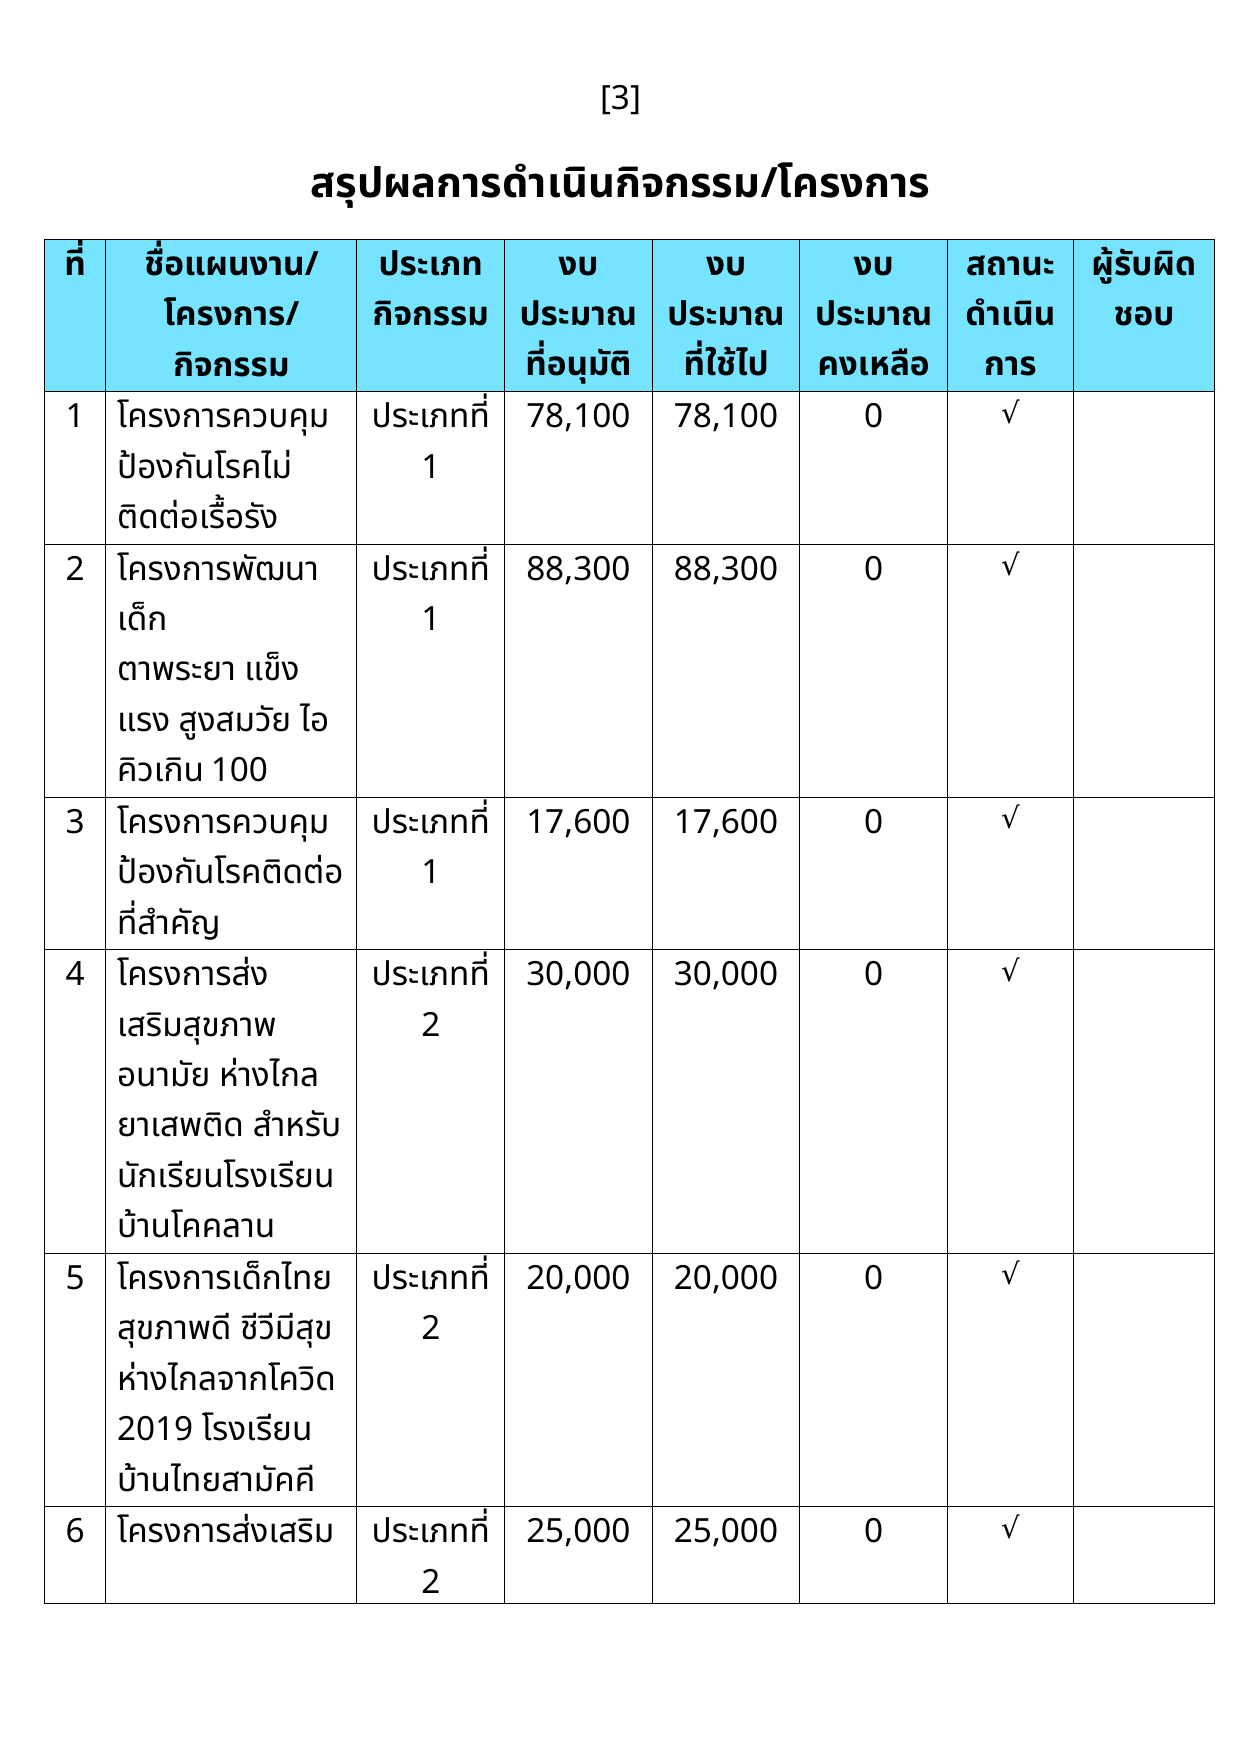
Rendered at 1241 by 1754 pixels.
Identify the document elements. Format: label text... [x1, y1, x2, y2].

table_cell 20,000 [653, 1254, 799, 1506]
table_cell ประเภทที่ 2 [357, 1507, 504, 1603]
table_cell √ [948, 950, 1073, 1253]
table_cell √ [948, 1254, 1073, 1506]
table_cell 17,600 [505, 798, 652, 949]
table_cell 88,300 [505, 545, 652, 797]
table_cell √ [948, 545, 1073, 797]
table_cell 1 [45, 392, 105, 543]
table_cell โครงการควบคุมป้องกันโรคติดต่อที่สำคัญ [106, 798, 356, 949]
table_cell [106, 1507, 356, 1603]
table_cell ประเภทที่ 1 [357, 798, 504, 949]
table_cell 0 [800, 545, 947, 797]
table_cell 20,000 [505, 1254, 652, 1506]
table_cell 0 [800, 1507, 947, 1603]
table_cell 88,300 [653, 545, 799, 797]
table_cell [1074, 798, 1214, 949]
table_cell โครงการส่งเสริมสุขภาพอนามัย ห่างไกลยาเสพติด สำหรับนักเรียนโรงเรียนบ้านโคคลาน [106, 950, 356, 1253]
table_cell ประเภทที่ 1 [357, 392, 504, 543]
table_cell 2 [45, 545, 105, 797]
table_header งบประมาณคงเหลือ [800, 240, 947, 391]
table_header ที่ [45, 240, 105, 391]
table_cell 4 [45, 950, 105, 1253]
table_cell 30,000 [505, 950, 652, 1253]
text สรุปผลการดำเนินกิจกรรม/โครงการ [150, 152, 1090, 216]
table_cell ประเภทที่ 1 [357, 545, 504, 797]
table_cell 0 [800, 1254, 947, 1506]
table_cell [1074, 545, 1214, 797]
table_header สถานะดำเนินการ [948, 240, 1073, 391]
table_cell [1074, 392, 1214, 543]
table_cell 3 [45, 798, 105, 949]
table_cell [1074, 950, 1214, 1253]
table_cell โครงการพัฒนาเด็ก ตาพระยา แข็งแรง สูงสมวัย ไอคิวเกิน100 [106, 545, 356, 797]
table_cell √ [948, 1507, 1073, 1603]
table_cell 0 [800, 798, 947, 949]
table_cell 25,000 [653, 1507, 799, 1603]
table_cell 17,600 [653, 798, 799, 949]
table_cell โครงการเด็กไทยสุขภาพดี ชีวีมีสุข ห่างไกลจากโควิด 2019 โรงเรียนบ้านไทยสามัคคี [106, 1254, 356, 1506]
table_cell 30,000 [653, 950, 799, 1253]
table_cell [1074, 1507, 1214, 1603]
table_cell ประเภทที่ 2 [357, 1254, 504, 1506]
table_cell 5 [45, 1254, 105, 1506]
table_cell 6 [45, 1507, 105, 1603]
table_cell 78,100 [505, 392, 652, 543]
table_cell 0 [800, 392, 947, 543]
table_header ชื่อแผนงาน/โครงการ/กิจกรรม [106, 240, 356, 391]
table_cell [1074, 1254, 1214, 1506]
table_header งบประมาณที่ใช้ไป [653, 240, 799, 391]
table_cell โครงการควบคุมป้องกันโรคไม่ติดต่อเรื้อรัง [106, 392, 356, 543]
table_cell 78,100 [653, 392, 799, 543]
table_header ประเภทกิจกรรม [357, 240, 504, 391]
table_header งบประมาณที่อนุมัติ [505, 240, 652, 391]
table_cell 0 [800, 950, 947, 1253]
table_header ผู้รับผิดชอบ [1074, 240, 1214, 391]
table_cell √ [948, 392, 1073, 543]
table_cell √ [948, 798, 1073, 949]
table_cell ประเภทที่ 2 [357, 950, 504, 1253]
table_cell 25,000 [505, 1507, 652, 1603]
